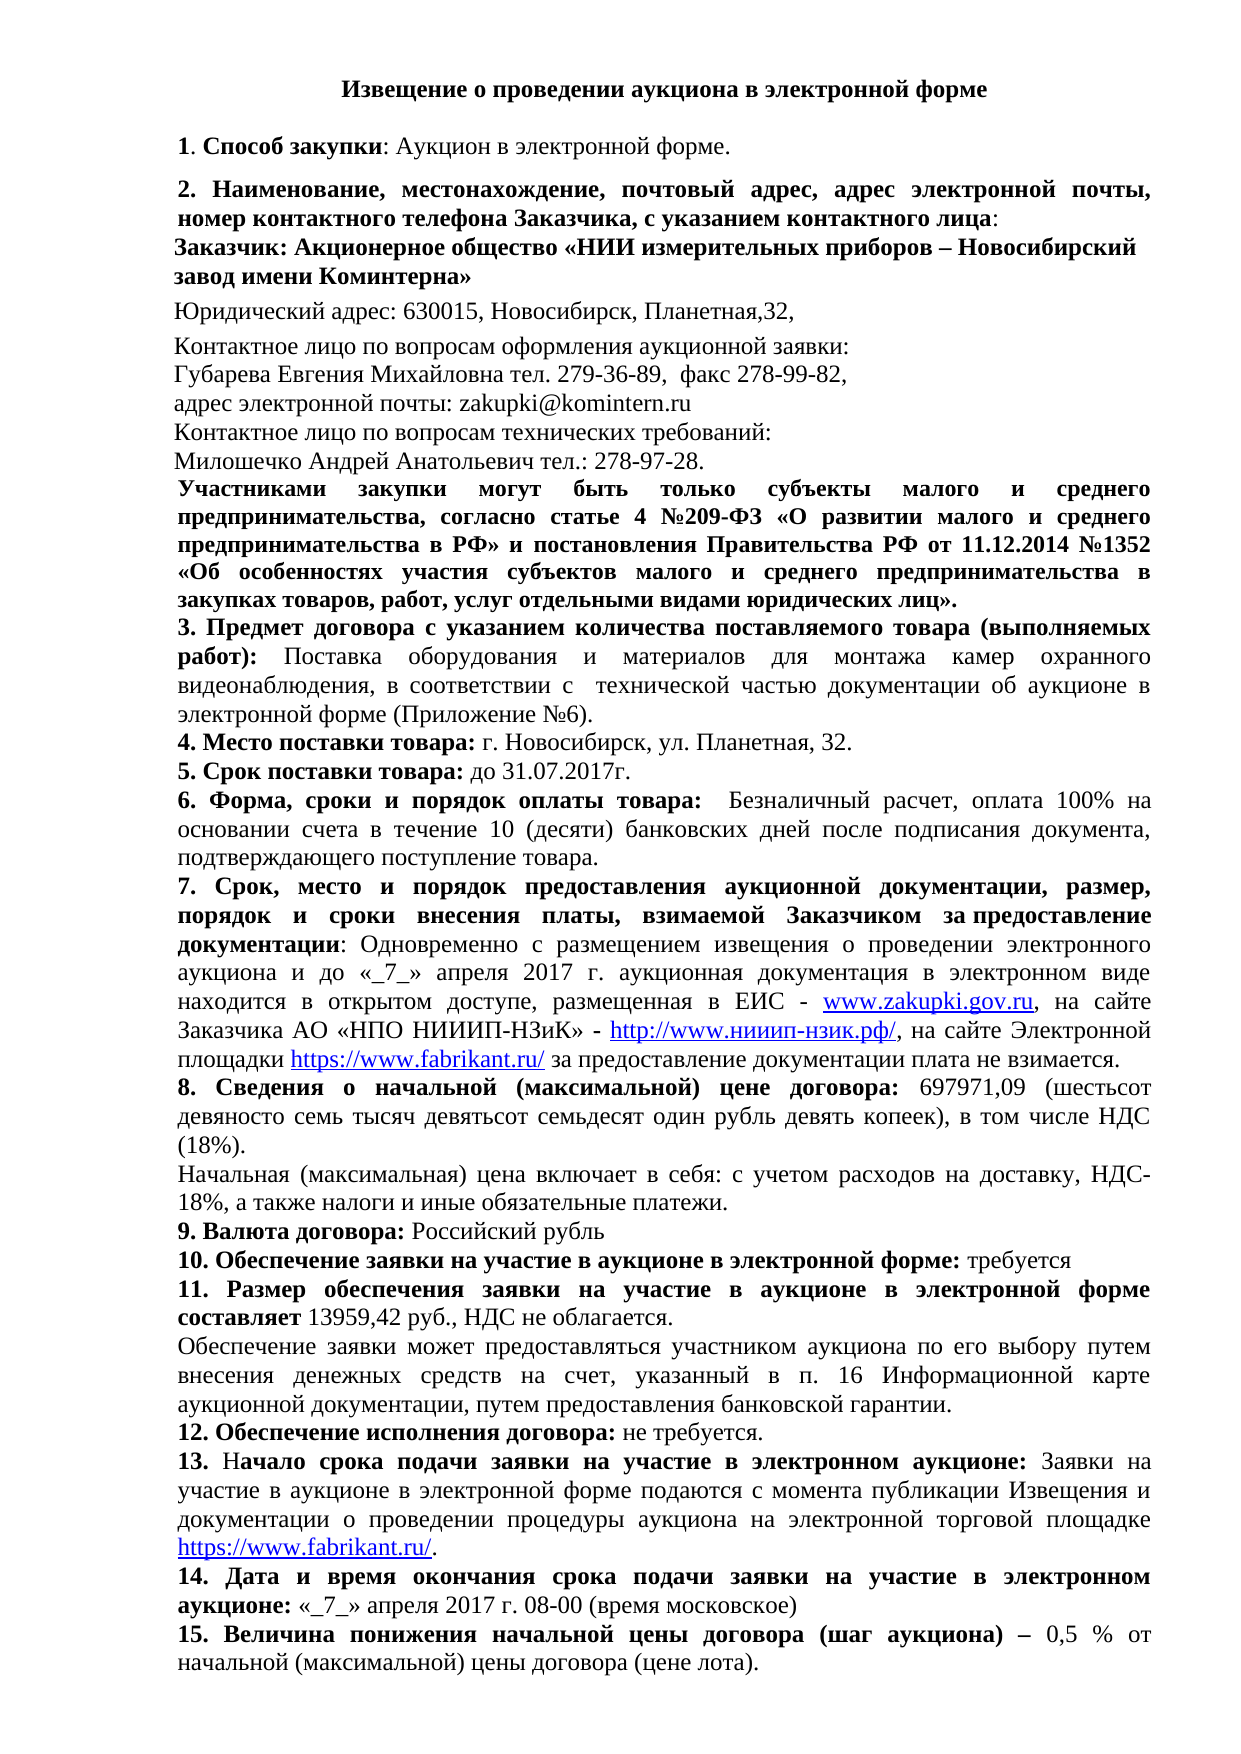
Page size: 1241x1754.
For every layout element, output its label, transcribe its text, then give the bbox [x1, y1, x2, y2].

text 6. Форма, сроки и порядок оплаты товара: Безналичный расчет, оплата 100% на основании счета в течение 10 (десяти) банковских дней после подписания документа, подтверждающего поступление товара. [177, 785, 1152, 871]
list Участниками закупки могут быть только субъекты малого и среднего предпринимательства, согласно статье 4 №209-ФЗ «О развитии малого и среднего предпринимательства в РФ» и постановления Правительства РФ от 11.12.2014 №1352 «Об особенностях участия субъектов малого и среднего предпринимательства в закупках товаров, работ, услуг отдельными видами юридических лиц». [177, 474, 1152, 612]
list 9. Валюта договора: Российский рубль [177, 1216, 1152, 1245]
table_cell Контактное лицо по вопросам технических требований: Милошечко Андрей Анатольевич тел.: 278-97-28. [163, 417, 1148, 474]
list 8. Сведения о начальной (максимальной) цене договора: 697971,09 (шестьсот девяносто семь тысяч девятьсот семьдесят один рубль девять копеек), в том числе НДС (18%). [177, 1072, 1152, 1159]
text 3. Предмет договора с указанием количества поставляемого товара (выполняемых работ): Поставка оборудования и материалов для монтажа камер охранного видеонаблюдения, в соответствии с технической частью документации об аукционе в электронной форме (Приложение №6). [177, 612, 1152, 727]
text 15. Величина понижения начальной цены договора (шаг аукциона) – 0,5 % от начальной (максимальной) цены договора (цене лота). [177, 1619, 1152, 1676]
text 5. Срок поставки товара: до 31.07.2017г. [177, 756, 1152, 785]
table_cell Контактное лицо по вопросам оформления аукционной заявки: Губарева Евгения Михайловна тел. 279-36-89, факс 278-99-82, адрес электронной почты: zakupki@komintern.ru [163, 331, 1148, 417]
text 2. Наименование, местонахождение, почтовый адрес, адрес электронной почты, номер контактного телефона Заказчика, с указанием контактного лица: [177, 174, 1152, 232]
text 13. Начало срока подачи заявки на участие в электронном аукционе: Заявки на участие в аукционе в электронной форме подаются c момента публикации Извещения и документации о проведении процедуры аукциона на электронной торговой площадке https://www.fabrikant.ru/. [177, 1446, 1152, 1561]
text 14. Дата и время окончания срока подачи заявки на участие в электронном аукционе: «_7_» апреля 2017 г. 08-00 (время московское) [177, 1561, 1152, 1619]
text 12. Обеспечение исполнения договора: не требуется. [177, 1417, 1152, 1446]
text Извещение о проведении аукциона в электронной форме [177, 74, 1152, 103]
text Обеспечение заявки может предоставляться участником аукциона по его выбору путем внесения денежных средств на счет, указанный в п. 16 Информационной карте аукционной документации, путем предоставления банковской гарантии. [177, 1331, 1152, 1417]
text 7. Срок, место и порядок предоставления аукционной документации, размер, порядок и сроки внесения платы, взимаемой Заказчиком за предоставление документации: Одновременно с размещением извещения о проведении электронного аукциона и до «_7_» апреля 2017 г. аукционная документация в электронном виде находится в открытом доступе, размещенная в ЕИС - www.zakupki.gov.ru, на сайте Заказчика АО «НПО НИИИП-НЗиК» - http://www.нииип-нзик.рф/, на сайте Электронной площадки https://www.fabrikant.ru/ за предоставление документации плата не взимается. [177, 871, 1152, 1072]
text Начальная (максимальная) цена включает в себя: с учетом расходов на доставку, НДС-18%, а также налоги и иные обязательные платежи. [177, 1159, 1152, 1216]
text 1. Способ закупки: Аукцион в электронной форме. [177, 131, 1152, 160]
table_cell Юридический адрес: 630015, Новосибирск, Планетная,32, [163, 296, 1148, 331]
text 4. Место поставки товара: г. Новосибирск, ул. Планетная, 32. [177, 727, 1152, 756]
list 10. Обеспечение заявки на участие в аукционе в электронной форме: требуется [177, 1245, 1152, 1274]
text 11. Размер обеспечения заявки на участие в аукционе в электронной форме составляет 13959,42 руб., НДС не облагается. [177, 1274, 1152, 1331]
table_header Заказчик: Акционерное общество «НИИ измерительных приборов – Новосибирский завод имени Коминтерна» [163, 232, 1148, 296]
